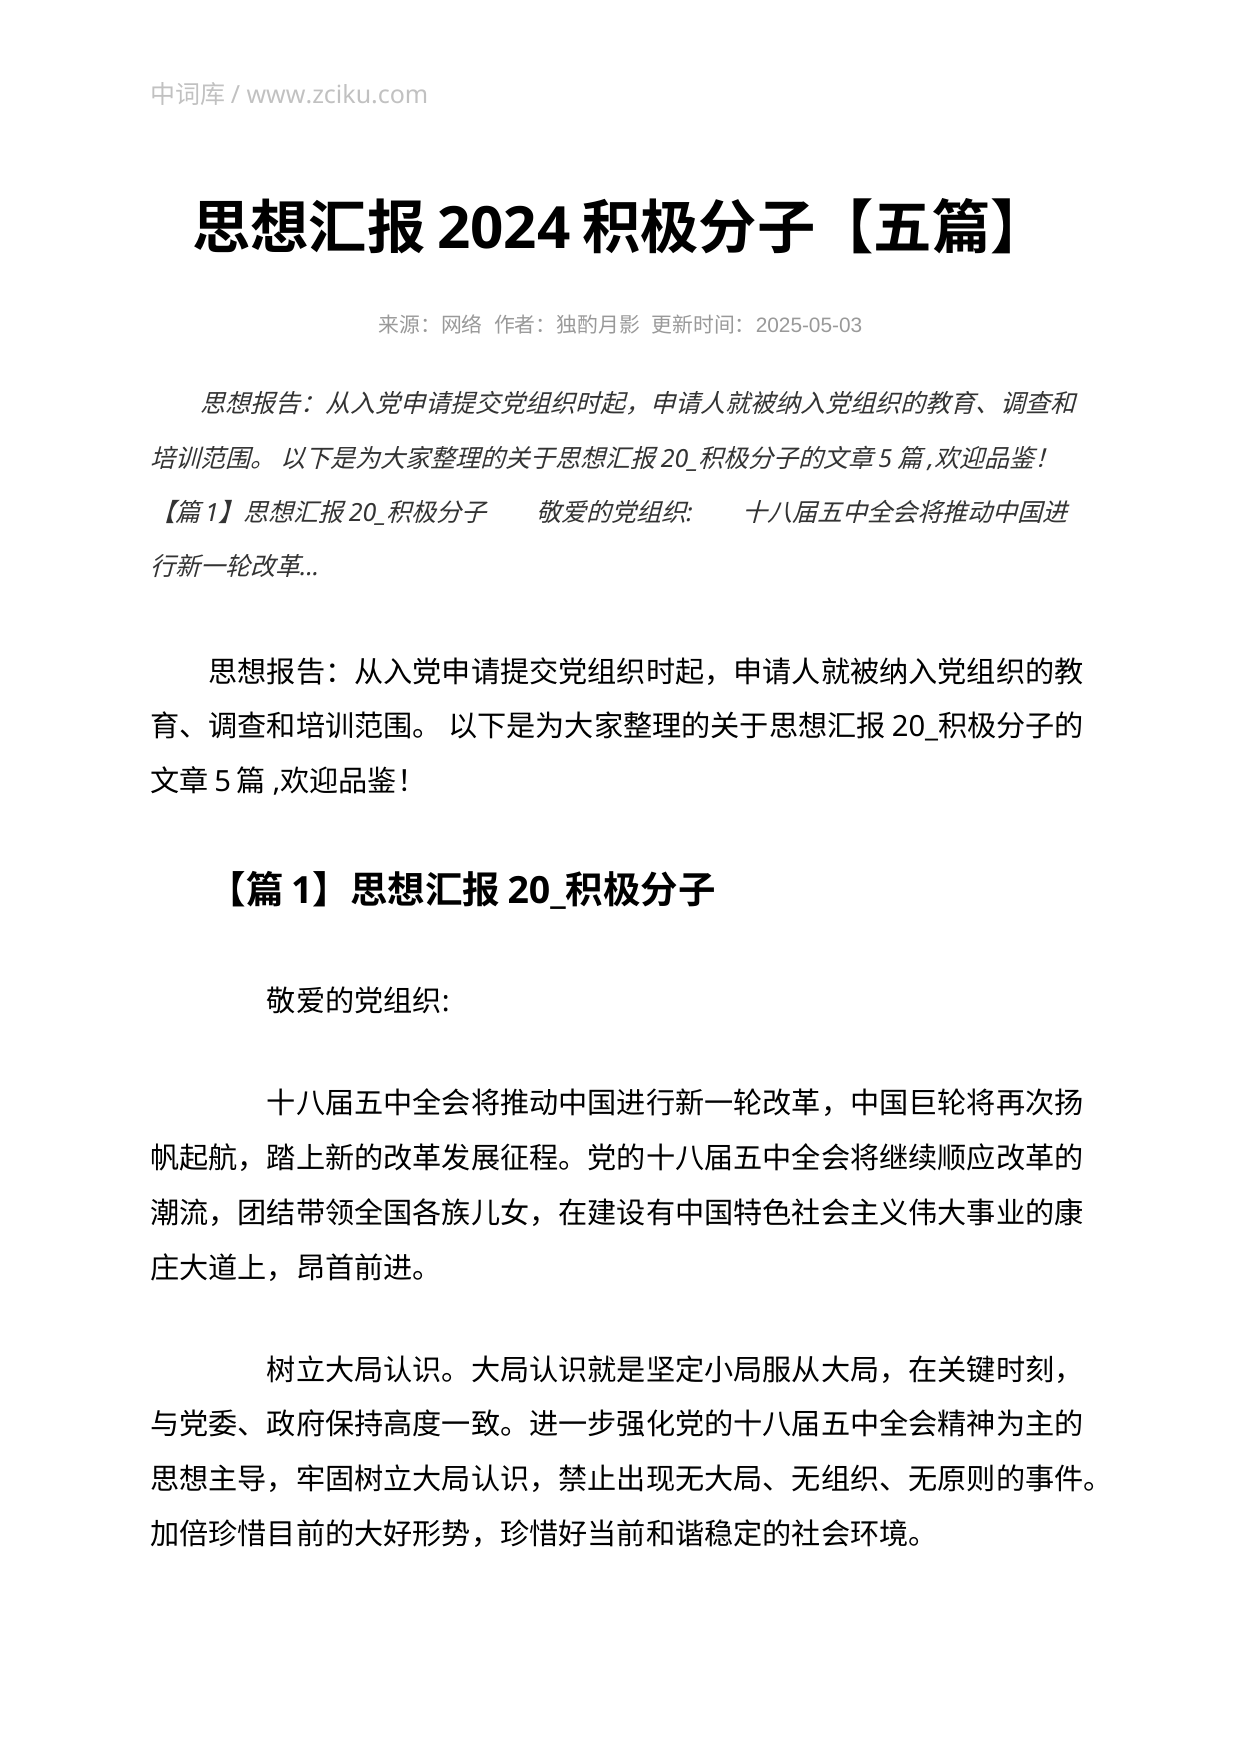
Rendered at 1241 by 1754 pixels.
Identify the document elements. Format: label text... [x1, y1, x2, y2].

text 思想报告：从入党申请提交党组织时起，申请人就被纳入党组织的教育、调查和培训范围。 以下是为大家整理的关于思想汇报20_积极分子的文章5篇 ,欢迎品鉴！【篇1】思想汇报20_积极分子 敬爱的党组织: 十八届五中全会将推动中国进行新一轮改革... [150, 384, 1090, 583]
text 【篇1】思想汇报20_积极分子 [150, 860, 1090, 914]
text 敬爱的党组织: [150, 978, 1090, 1020]
text 十八届五中全会将推动中国进行新一轮改革，中国巨轮将再次扬帆起航，踏上新的改革发展征程。党的十八届五中全会将继续顺应改革的潮流，团结带领全国各族儿女，在建设有中国特色社会主义伟大事业的康庄大道上，昂首前进。 [150, 1079, 1090, 1287]
text 思想报告：从入党申请提交党组织时起，申请人就被纳入党组织的教育、调查和培训范围。 以下是为大家整理的关于思想汇报20_积极分子的文章5篇 ,欢迎品鉴！ [150, 648, 1090, 800]
text 来源：网络 作者：独酌月影 更新时间：2025-05-03 [150, 313, 1090, 337]
subtitle 思想汇报2024积极分子【五篇】 [150, 181, 1090, 266]
text 树立大局认识。大局认识就是坚定小局服从大局，在关键时刻，与党委、政府保持高度一致。进一步强化党的十八届五中全会精神为主的思想主导，牢固树立大局认识，禁止出现无大局、无组织、无原则的事件。加倍珍惜目前的大好形势，珍惜好当前和谐稳定的社会环境。 [150, 1346, 1090, 1553]
